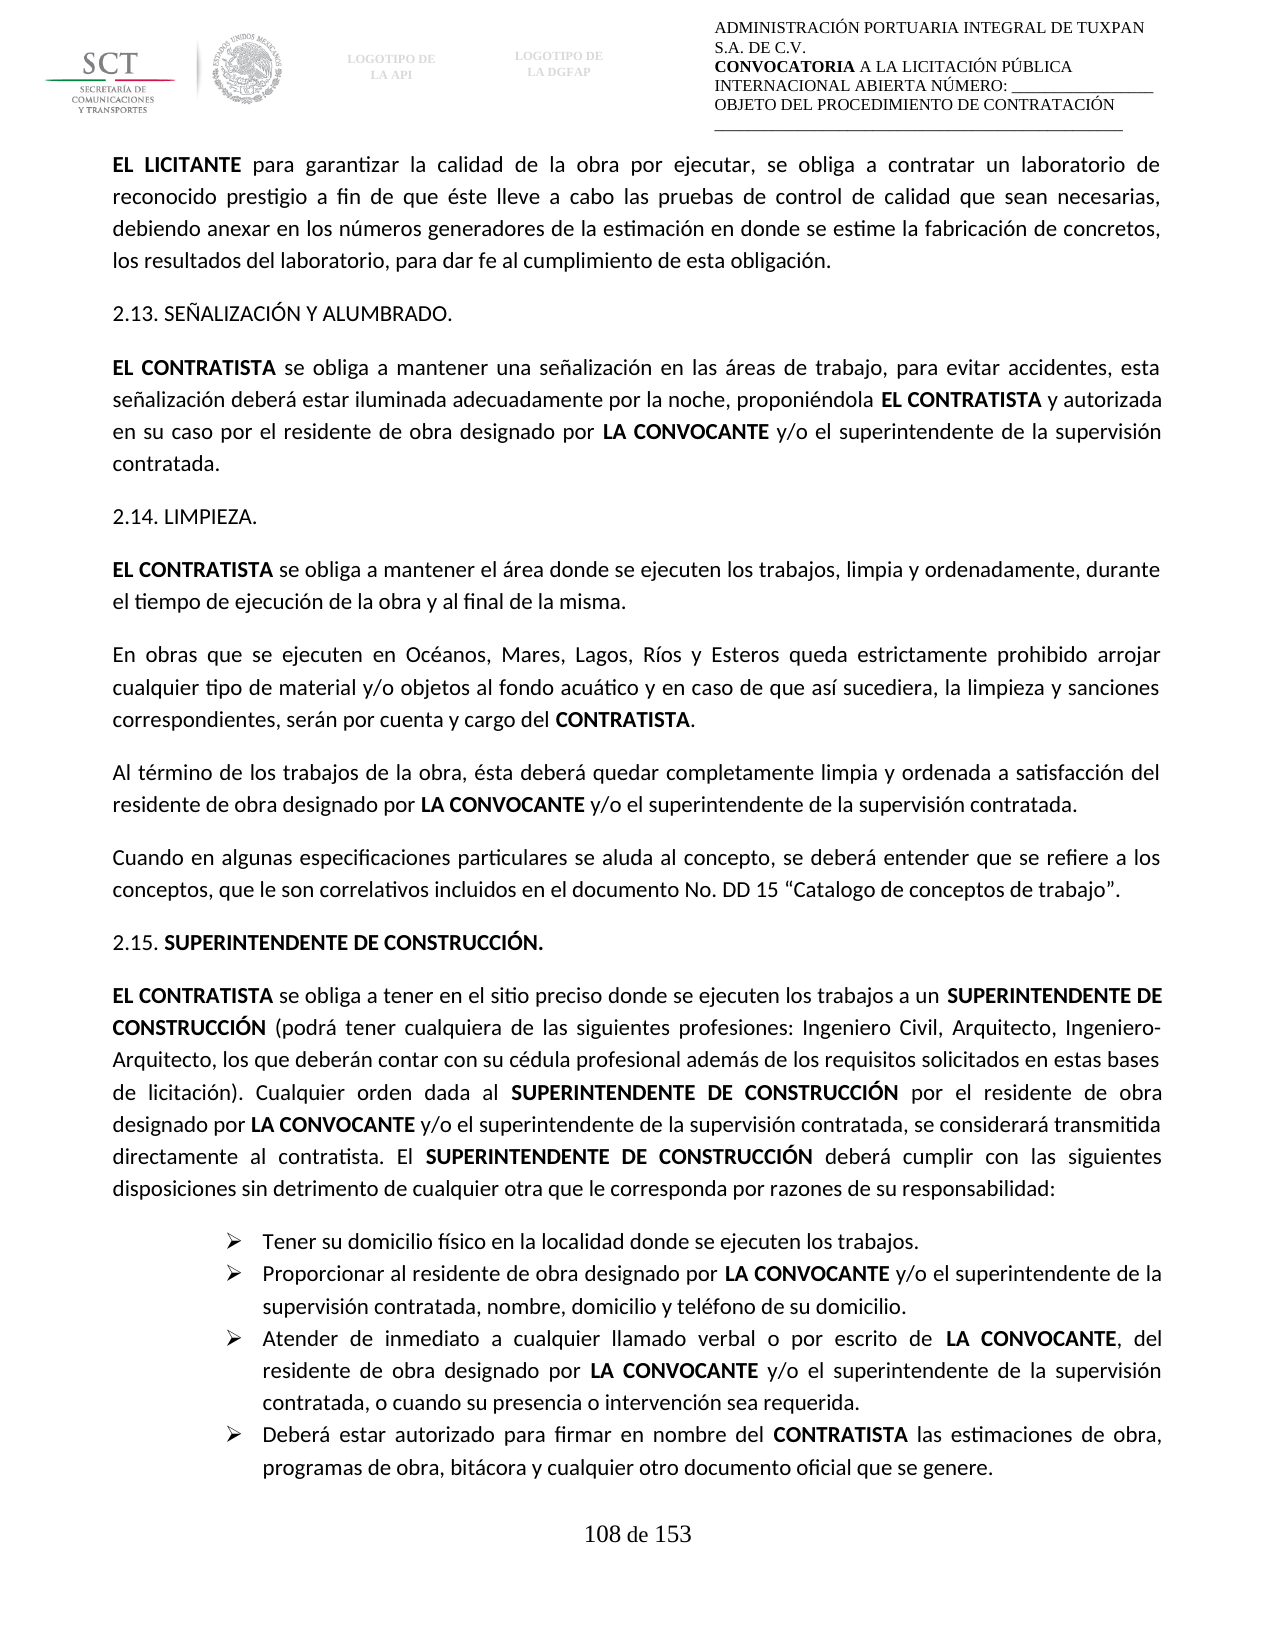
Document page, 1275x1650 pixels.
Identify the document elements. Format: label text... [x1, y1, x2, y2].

text EL CONTRATISTA se obliga a mantener una señalización en las áreas de trabajo, para evitar accidentes, esta señalización deberá estar iluminada adecuadamente por la noche, proponiéndola EL CONTRATISTA y autorizada en su caso por el residente de obra designado por LA CONVOCANTE y/o el superintendente de la supervisión contratada. [112, 353, 1162, 477]
text 2.14. LIMPIEZA. [112, 502, 1162, 530]
list Deberá estar autorizado para firmar en nombre del CONTRATISTA las estimaciones de obra, programas de obra, bitácora y cualquier otro documento oficial que se genere. [225, 1421, 1162, 1481]
text EL LICITANTE para garantizar la calidad de la obra por ejecutar, se obliga a contratar un laboratorio de reconocido prestigio a fin de que éste lleve a cabo las pruebas de control de calidad que sean necesarias, debiendo anexar en los números generadores de la estimación en donde se estime la fabricación de concretos, los resultados del laboratorio, para dar fe al cumplimiento de esta obligación. [112, 150, 1162, 274]
text EL CONTRATISTA se obliga a mantener el área donde se ejecuten los trabajos, limpia y ordenadamente, durante el tiempo de ejecución de la obra y al final de la misma. [112, 555, 1162, 615]
text 2.13. SEÑALIZACIÓN Y ALUMBRADO. [112, 299, 1162, 328]
text EL CONTRATISTA se obliga a tener en el sitio preciso donde se ejecuten los trabajos a un SUPERINTENDENTE DE CONSTRUCCIÓN (podrá tener cualquiera de las siguientes profesiones: Ingeniero Civil, Arquitecto, Ingeniero- Arquitecto, los que deberán contar con su cédula profesional además de los requisitos solicitados en estas bases de licitación). Cualquier orden dada al SUPERINTENDENTE DE CONSTRUCCIÓN por el residente de obra designado por LA CONVOCANTE y/o el superintendente de la supervisión contratada, se considerará transmitida directamente al contratista. El SUPERINTENDENTE DE CONSTRUCCIÓN deberá cumplir con las siguientes disposiciones sin detrimento de cualquier otra que le corresponda por razones de su responsabilidad: [112, 981, 1162, 1202]
text En obras que se ejecuten en Océanos, Mares, Lagos, Ríos y Esteros queda estrictamente prohibido arrojar cualquier tipo de material y/o objetos al fondo acuático y en caso de que así sucediera, la limpieza y sanciones correspondientes, serán por cuenta y cargo del CONTRATISTA. [112, 640, 1162, 733]
list Tener su domicilio físico en la localidad donde se ejecuten los trabajos. [225, 1227, 1162, 1255]
list Atender de inmediato a cualquier llamado verbal o por escrito de LA CONVOCANTE, del residente de obra designado por LA CONVOCANTE y/o el superintendente de la supervisión contratada, o cuando su presencia o intervención sea requerida. [225, 1324, 1162, 1416]
text Cuando en algunas especificaciones particulares se aluda al concepto, se deberá entender que se refiere a los conceptos, que le son correlativos incluidos en el documento No. DD 15 “Catalogo de conceptos de trabajo”. [112, 843, 1162, 903]
picture [32, 21, 289, 117]
text 2.15. SUPERINTENDENTE DE CONSTRUCCIÓN. [112, 928, 1162, 956]
text Al término de los trabajos de la obra, ésta deberá quedar completamente limpia y ordenada a satisfacción del residente de obra designado por LA CONVOCANTE y/o el superintendente de la supervisión contratada. [112, 758, 1162, 818]
list Proporcionar al residente de obra designado por LA CONVOCANTE y/o el superintendente de la supervisión contratada, nombre, domicilio y teléfono de su domicilio. [225, 1259, 1162, 1320]
